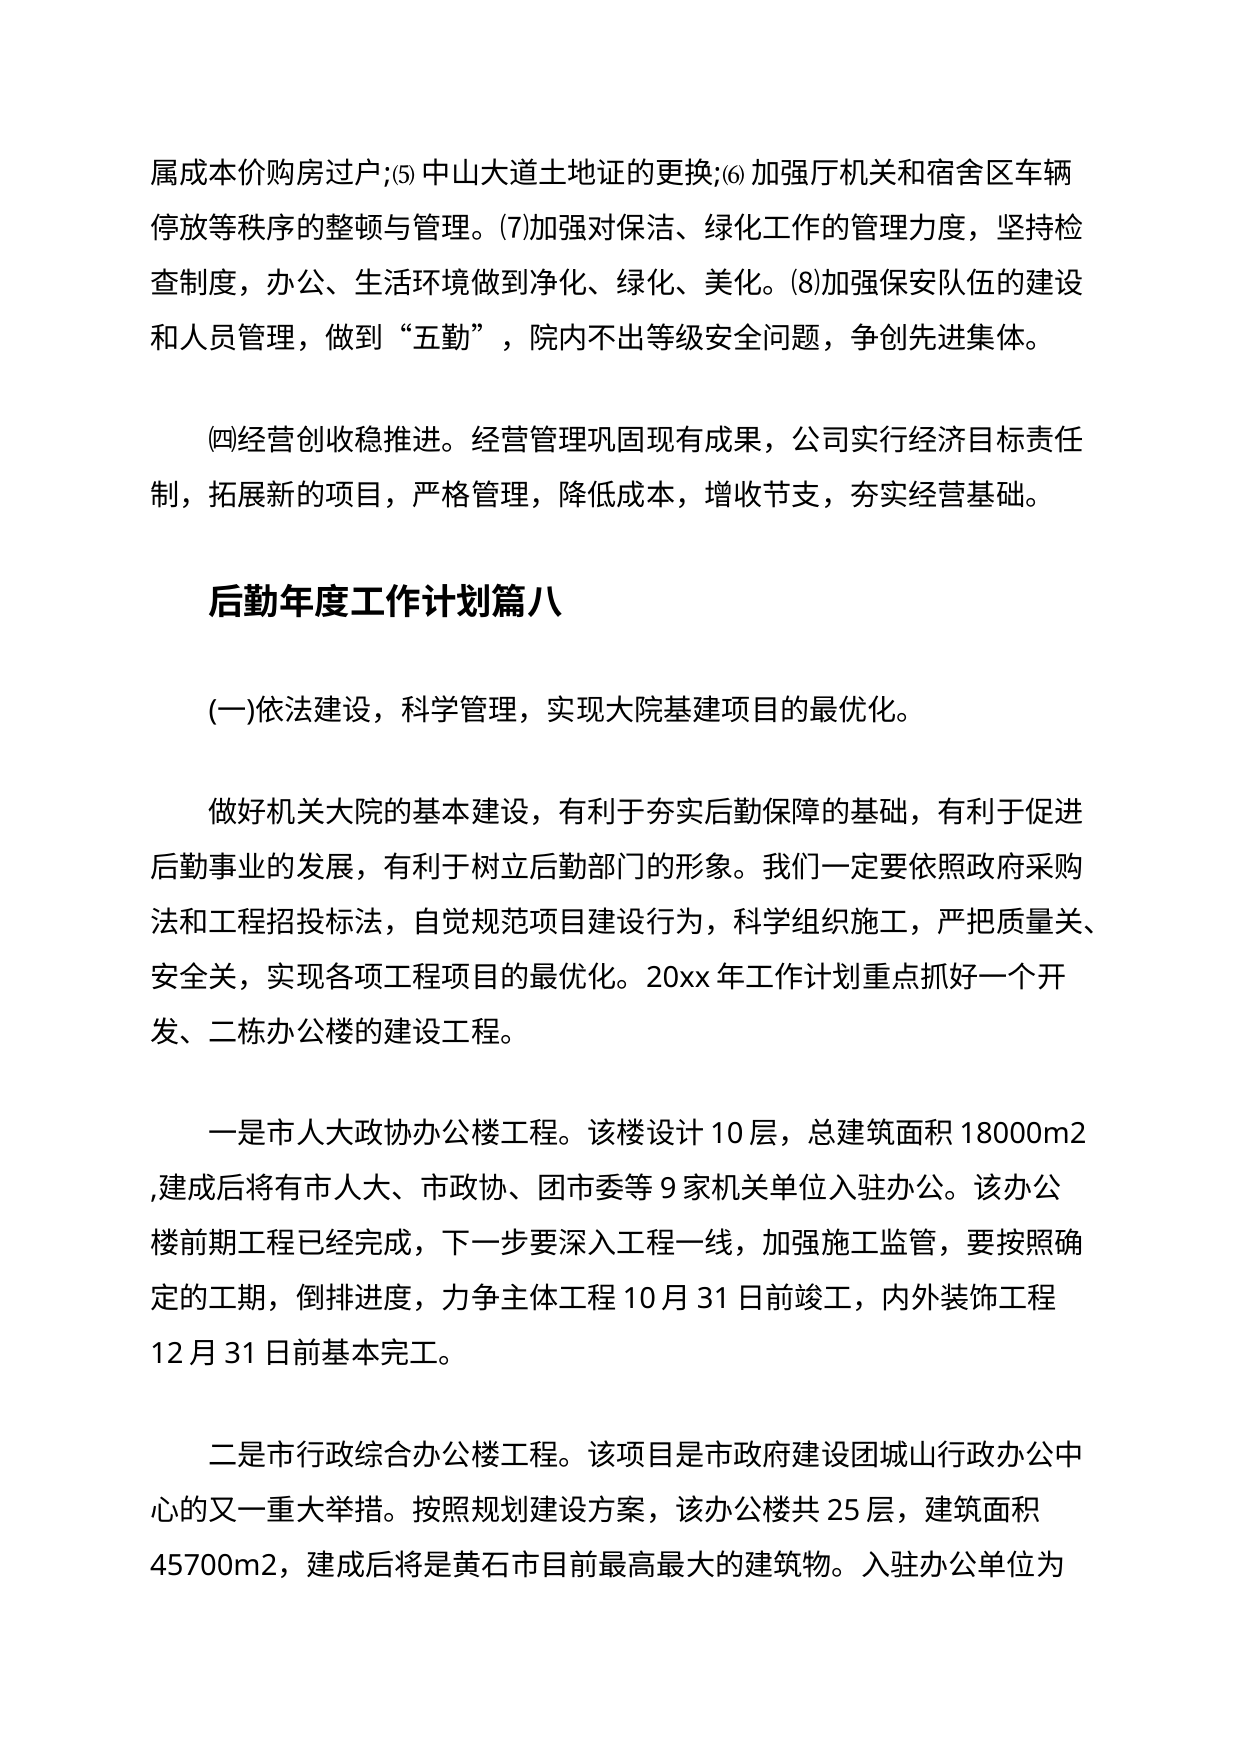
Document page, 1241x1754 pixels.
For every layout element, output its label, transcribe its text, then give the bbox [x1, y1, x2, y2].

text ㈣经营创收稳推进。经营管理巩固现有成果，公司实行经济目标责任制，拓展新的项目，严格管理，降低成本，增收节支，夯实经营基础。 [150, 417, 1090, 514]
text 后勤年度工作计划篇八 [150, 573, 1090, 624]
text (一)依法建设，科学管理，实现大院基建项目的最优化。 [150, 687, 1090, 729]
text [150, 1432, 1090, 1584]
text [150, 150, 1090, 357]
text 做好机关大院的基本建设，有利于夯实后勤保障的基础，有利于促进后勤事业的发展，有利于树立后勤部门的形象。我们一定要依照政府采购法和工程招投标法，自觉规范项目建设行为，科学组织施工，严把质量关、安全关，实现各项工程项目的最优化。20xx年工作计划重点抓好一个开发、二栋办公楼的建设工程。 [150, 789, 1090, 1051]
text 一是市人大政协办公楼工程。该楼设计10层，总建筑面积18000m2 ,建成后将有市人大、市政协、团市委等9家机关单位入驻办公。该办公楼前期工程已经完成，下一步要深入工程一线，加强施工监管，要按照确定的工期，倒排进度，力争主体工程10月31日前竣工，内外装饰工程12月31日前基本完工。 [150, 1110, 1090, 1372]
